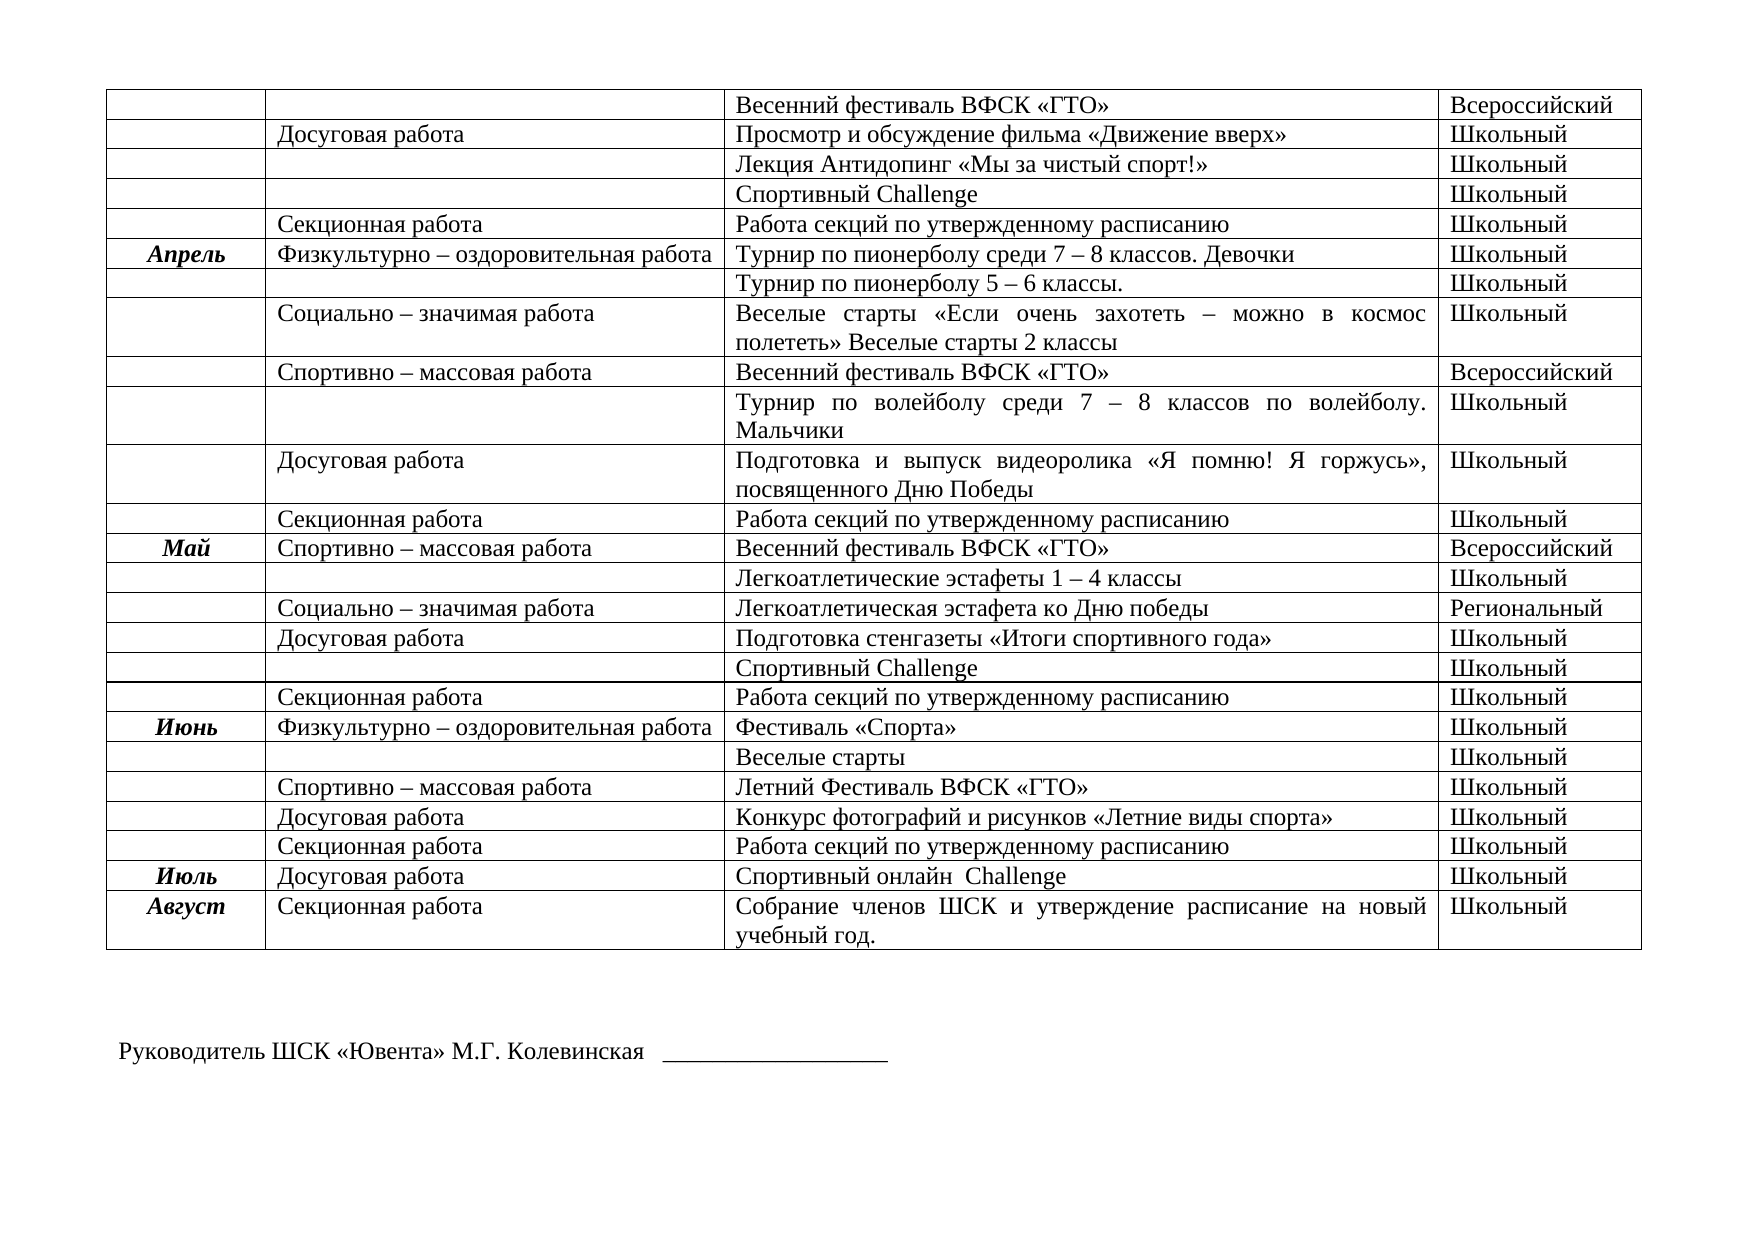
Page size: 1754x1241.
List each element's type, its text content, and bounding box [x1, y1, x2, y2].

table_cell [266, 149, 724, 178]
table_cell Август [107, 891, 265, 948]
table_cell [107, 653, 265, 681]
table_cell [107, 563, 265, 592]
table_cell Летний Фестиваль ВФСК «ГТО» [725, 772, 1438, 801]
table_cell Легкоатлетическая эстафета ко Дню победы [725, 593, 1438, 622]
table_cell Школьный [1439, 298, 1641, 356]
table_cell Секционная работа [266, 209, 724, 238]
table_cell Досуговая работа [266, 445, 724, 503]
table_cell Школьный [1439, 445, 1641, 503]
table_cell Апрель [107, 239, 265, 267]
table_cell Школьный [1439, 269, 1641, 297]
table_cell Социально – значимая работа [266, 593, 724, 622]
text Руководитель ШСК «Ювента» М.Г. Колевинская __________________ [118, 1036, 1654, 1064]
table_cell Школьный [1439, 387, 1641, 444]
table_cell Школьный [1439, 712, 1641, 741]
table_cell [107, 179, 265, 208]
table_cell Конкурс фотографий и рисунков «Летние виды спорта» [725, 802, 1438, 830]
table_cell Спортивно – массовая работа [266, 534, 724, 562]
table_cell Турнир по пионерболу среди 7 – 8 классов. Девочки [725, 239, 1438, 267]
table_cell Подготовка стенгазеты «Итоги спортивного года» [725, 623, 1438, 652]
table_cell Школьный [1439, 623, 1641, 652]
table_cell Секционная работа [266, 891, 724, 948]
table_cell Спортивный Сhallenge [725, 653, 1438, 681]
table_cell Июль [107, 861, 265, 890]
table_cell Легкоатлетические эстафеты 1 – 4 классы [725, 563, 1438, 592]
table_cell Работа секций по утвержденному расписанию [725, 831, 1438, 860]
table_cell [266, 653, 724, 681]
table_cell [107, 209, 265, 238]
table_cell Всероссийский [1439, 357, 1641, 386]
table_cell Школьный [1439, 209, 1641, 238]
table_cell Турнир по пионерболу 5 – 6 классы. [725, 269, 1438, 297]
table_cell Спортивный Сhallenge [725, 179, 1438, 208]
table_cell Досуговая работа [266, 802, 724, 830]
table_cell [266, 387, 724, 444]
table_cell Фестиваль «Спорта» [725, 712, 1438, 741]
table_cell Школьный [1439, 802, 1641, 830]
table_cell [107, 445, 265, 503]
table_cell [107, 149, 265, 178]
table_cell Лекция Антидопинг «Мы за чистый спорт!» [725, 149, 1438, 178]
table_cell [107, 623, 265, 652]
table_cell Весенний фестиваль ВФСК «ГТО» [725, 357, 1438, 386]
table_cell Спортивно – массовая работа [266, 772, 724, 801]
table_cell Весенний фестиваль ВФСК «ГТО» [725, 90, 1438, 118]
table_cell Школьный [1439, 239, 1641, 267]
table_cell [107, 357, 265, 386]
table_cell Собрание членов ШСК и утверждение расписание на новый учебный год. [725, 891, 1438, 948]
table_cell Май [107, 534, 265, 562]
table_cell [107, 90, 265, 118]
table_cell Школьный [1439, 772, 1641, 801]
table_cell [266, 742, 724, 771]
table_cell [266, 563, 724, 592]
table_cell Работа секций по утвержденному расписанию [725, 683, 1438, 711]
table_cell Школьный [1439, 504, 1641, 532]
table_cell [107, 802, 265, 830]
table_cell Региональный [1439, 593, 1641, 622]
table_cell Досуговая работа [266, 623, 724, 652]
table_cell Работа секций по утвержденному расписанию [725, 504, 1438, 532]
table_cell Физкультурно – оздоровительная работа [266, 239, 724, 267]
table_cell Школьный [1439, 563, 1641, 592]
table_cell Весенний фестиваль ВФСК «ГТО» [725, 534, 1438, 562]
table_cell [107, 742, 265, 771]
table_cell Секционная работа [266, 683, 724, 711]
table_cell [107, 593, 265, 622]
table_cell Веселые старты «Если очень захотеть – можно в космос полететь» Веселые старты 2 классы [725, 298, 1438, 356]
table_cell Школьный [1439, 179, 1641, 208]
table_cell Досуговая работа [266, 861, 724, 890]
table_cell Школьный [1439, 149, 1641, 178]
table_cell [107, 298, 265, 356]
table_cell [107, 683, 265, 711]
table_cell Работа секций по утвержденному расписанию [725, 209, 1438, 238]
table_cell Турнир по волейболу среди 7 – 8 классов по волейболу. Мальчики [725, 387, 1438, 444]
table_cell [266, 90, 724, 118]
table_cell Школьный [1439, 861, 1641, 890]
table_cell Школьный [1439, 683, 1641, 711]
table_cell [107, 831, 265, 860]
table_cell [266, 269, 724, 297]
table_cell Школьный [1439, 742, 1641, 771]
table_cell Веселые старты [725, 742, 1438, 771]
table_cell Спортивный онлайн Сhallenge [725, 861, 1438, 890]
table_cell [107, 120, 265, 148]
table_cell Школьный [1439, 891, 1641, 948]
table_cell [107, 772, 265, 801]
table_cell Просмотр и обсуждение фильма «Движение вверх» [725, 120, 1438, 148]
table_cell Всероссийский [1439, 90, 1641, 118]
table_cell Спортивно – массовая работа [266, 357, 724, 386]
table_cell Школьный [1439, 120, 1641, 148]
table_cell Подготовка и выпуск видеоролика «Я помню! Я горжусь», посвященного Дню Победы [725, 445, 1438, 503]
table_cell Июнь [107, 712, 265, 741]
table_cell Физкультурно – оздоровительная работа [266, 712, 724, 741]
table_cell Школьный [1439, 653, 1641, 681]
table_cell Досуговая работа [266, 120, 724, 148]
table_cell [107, 387, 265, 444]
table_cell [266, 179, 724, 208]
table_cell Секционная работа [266, 504, 724, 532]
table_cell Всероссийский [1439, 534, 1641, 562]
table_cell Школьный [1439, 831, 1641, 860]
table_cell Секционная работа [266, 831, 724, 860]
table_cell Социально – значимая работа [266, 298, 724, 356]
table_cell [107, 504, 265, 532]
table_cell [107, 269, 265, 297]
